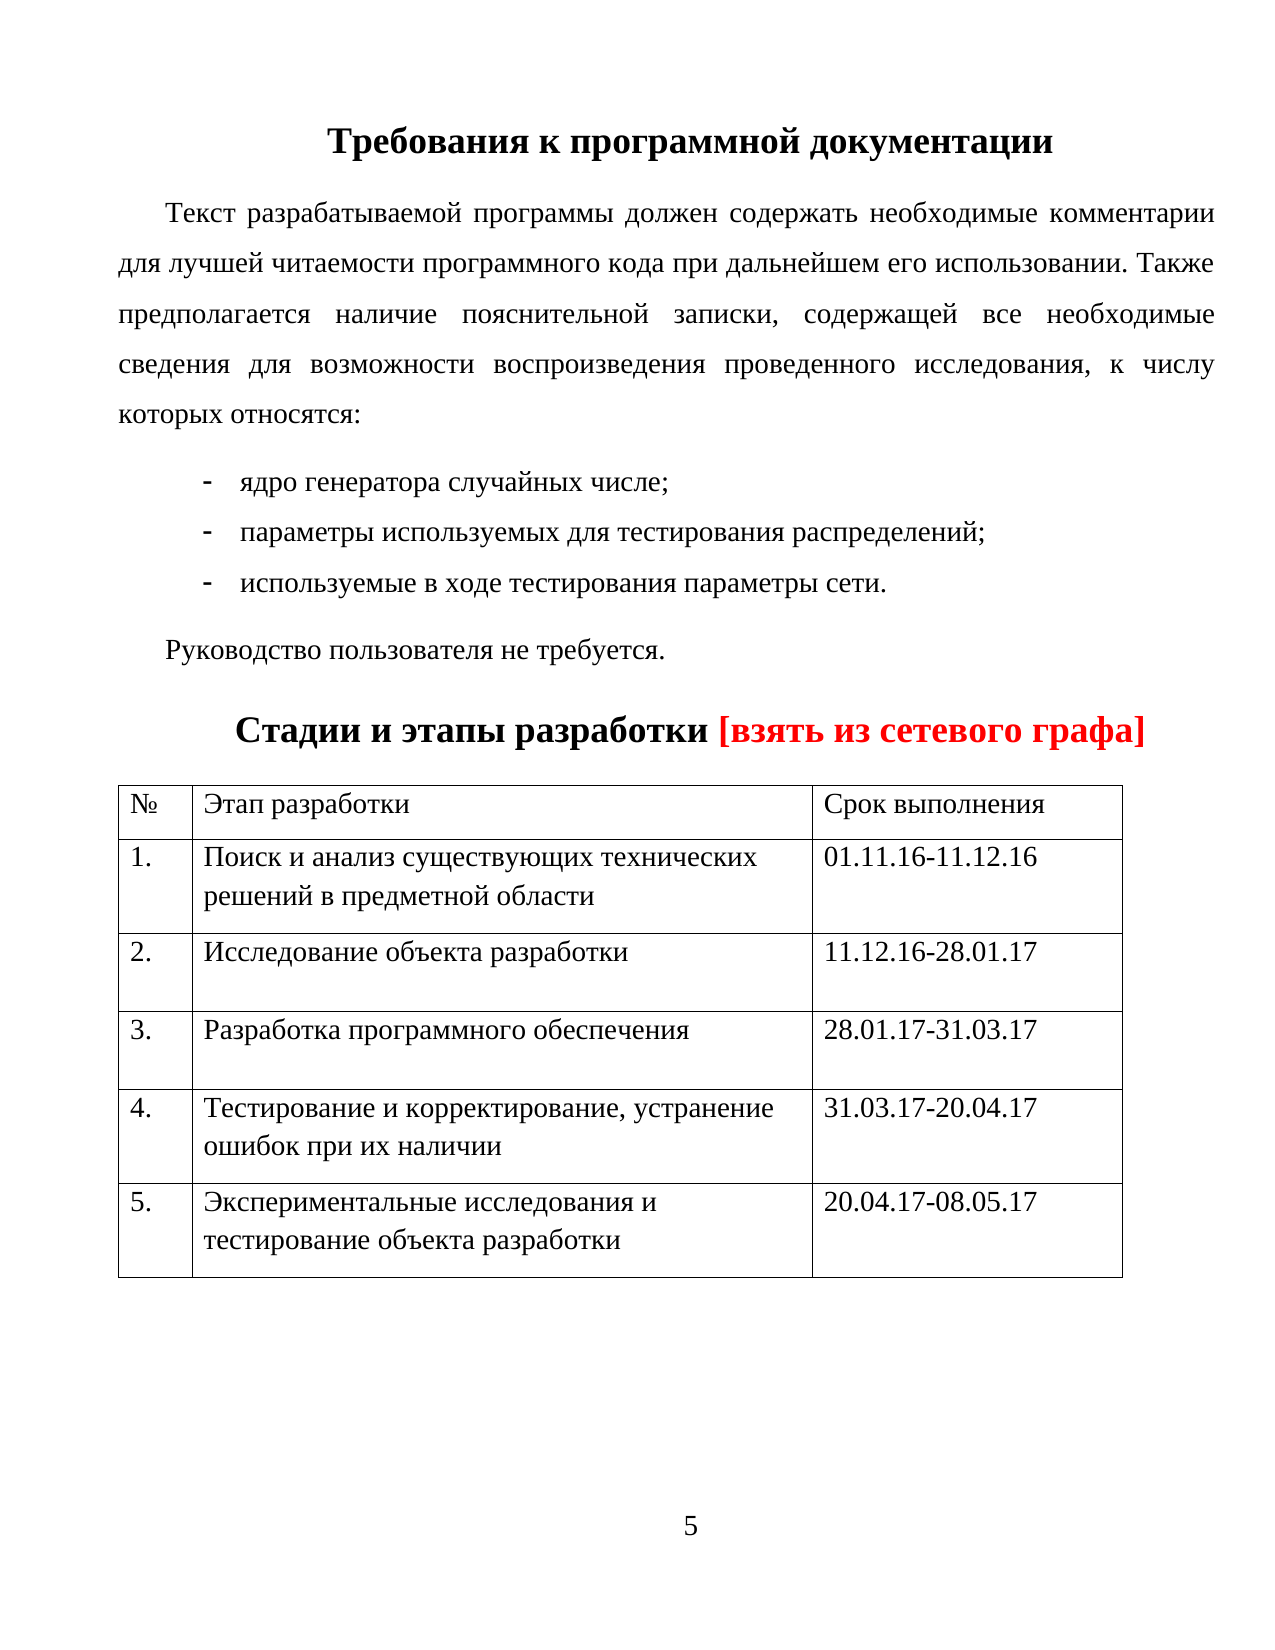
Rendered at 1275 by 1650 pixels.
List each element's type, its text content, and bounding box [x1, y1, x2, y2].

table_cell 28.01.17-31.03.17 [813, 1012, 1122, 1089]
table_cell [119, 1012, 192, 1089]
table_cell Экспериментальные исследования и тестирование объекта разработки [193, 1184, 812, 1277]
table_header № [119, 786, 192, 838]
table_cell [119, 1090, 192, 1183]
table_cell Разработка программного обеспечения [193, 1012, 812, 1089]
table_cell 01.11.16-11.12.16 [813, 840, 1122, 933]
table_cell [119, 934, 192, 1011]
subtitle Стадии и этапы разработки [взять из сетевого графа] [118, 708, 1216, 751]
table_cell Тестирование и корректирование, устранение ошибок при их наличии [193, 1090, 812, 1183]
list ядро генератора случайных числе; [202, 464, 1216, 498]
table_header Срок выполнения [813, 786, 1122, 838]
table_cell 31.03.17-20.04.17 [813, 1090, 1122, 1183]
list используемые в ходе тестирования параметры сети. [202, 565, 1216, 598]
list параметры используемых для тестирования распределений; [202, 514, 1216, 548]
subtitle Требования к программной документации [118, 118, 1216, 161]
table_cell 11.12.16-28.01.17 [813, 934, 1122, 1011]
table_cell 20.04.17-08.05.17 [813, 1184, 1122, 1277]
table_cell Поиск и анализ существующих технических решений в предметной области [193, 840, 812, 933]
table_cell Исследование объекта разработки [193, 934, 812, 1011]
table_cell [119, 840, 192, 933]
table_cell [119, 1184, 192, 1277]
text Руководство пользователя не требуется. [118, 632, 1216, 666]
table_header Этап разработки [193, 786, 812, 838]
text Текст разрабатываемой программы должен содержать необходимые комментарии для лучшей читаемости программного кода при дальнейшем его использовании. Также предполагается наличие пояснительной записки, содержащей все необходимые сведения для возможности воспроизведения проведенного исследования, к числу которых относятся: [118, 195, 1216, 430]
